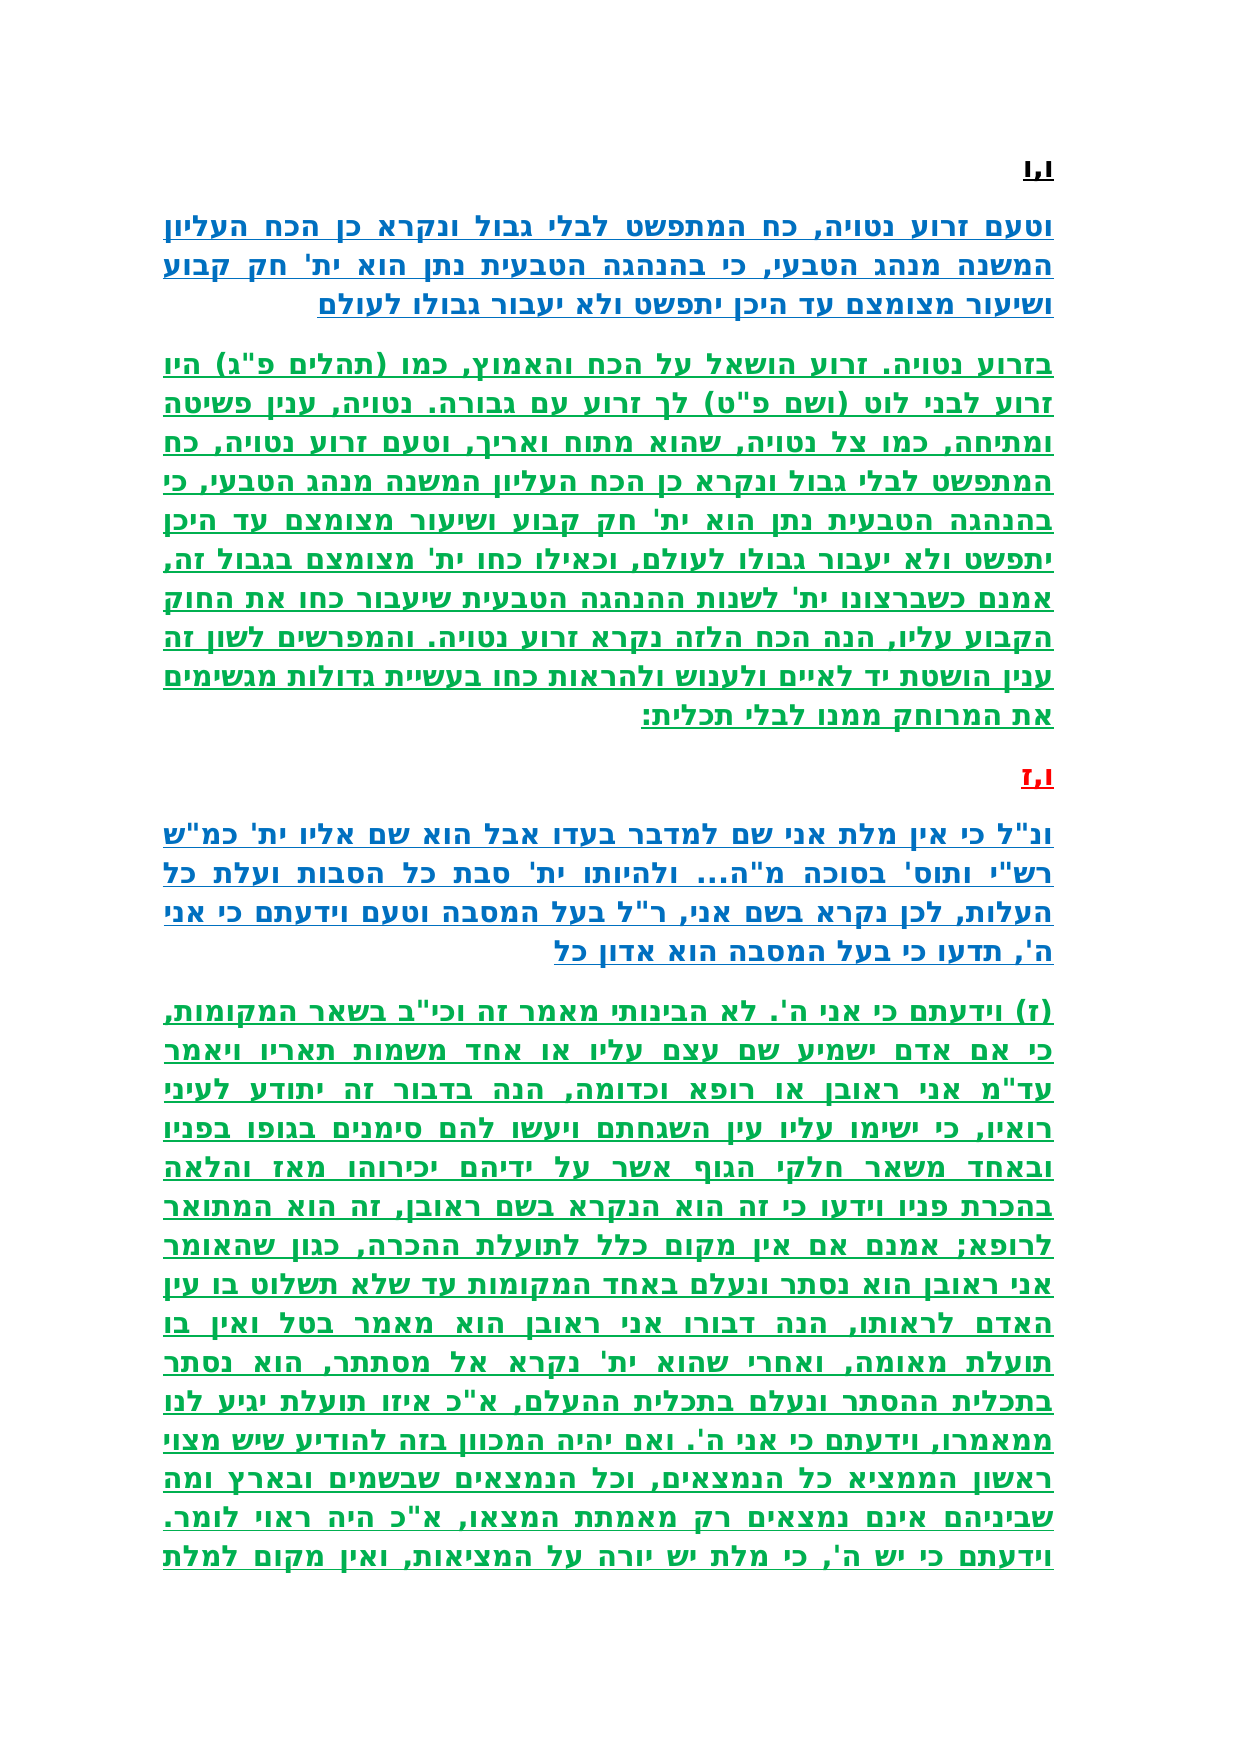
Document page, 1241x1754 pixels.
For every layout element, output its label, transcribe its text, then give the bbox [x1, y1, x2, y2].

text ו,ו [162, 150, 1054, 184]
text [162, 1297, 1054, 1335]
text בזרוע נטויה. זרוע הושאל על הכח והאמוץ, כמו (תהלים פ"ג) היו זרוע לבני לוט (ושם פ"ט) לך זרוע עם גבורה. נטויה, ענין פשיטה ומתיחה, כמו צל נטויה, שהוא מתוח ואריך, וטעם זרוע נטויה, כח המתפשט לבלי גבול ונקרא כן הכח העליון המשנה מנהג הטבעי, כי בהנהגה הטבעית נתן הוא ית' חק קבוע ושיעור מצומצם עד היכן יתפשט ולא יעבור גבולו לעולם, וכאילו כחו ית' מצומצם בגבול זה, אמנם כשברצונו ית' לשנות ההנהגה הטבעית שיעבור כחו את החוק הקבוע עליו, הנה הכח הלזה נקרא זרוע נטויה. והמפרשים לשון זה ענין הושטת יד לאיים ולענוש ולהראות כחו בעשיית גדולות מגשימים את המרוחק ממנו לבלי תכלית: [162, 533, 1054, 571]
text בזרוע נטויה. זרוע הושאל על הכח והאמוץ, כמו (תהלים פ"ג) היו זרוע לבני לוט (ושם פ"ט) לך זרוע עם גבורה. נטויה, ענין פשיטה ומתיחה, כמו צל נטויה, שהוא מתוח ואריך, וטעם זרוע נטויה, כח המתפשט לבלי גבול ונקרא כן הכח העליון המשנה מנהג הטבעי, כי בהנהגה הטבעית נתן הוא ית' חק קבוע ושיעור מצומצם עד היכן יתפשט ולא יעבור גבולו לעולם, וכאילו כחו ית' מצומצם בגבול זה, אמנם כשברצונו ית' לשנות ההנהגה הטבעית שיעבור כחו את החוק הקבוע עליו, הנה הכח הלזה נקרא זרוע נטויה. והמפרשים לשון זה ענין הושטת יד לאיים ולענוש ולהראות כחו בעשיית גדולות מגשימים את המרוחק ממנו לבלי תכלית: [162, 416, 1054, 454]
text בזרוע נטויה. זרוע הושאל על הכח והאמוץ, כמו (תהלים פ"ג) היו זרוע לבני לוט (ושם פ"ט) לך זרוע עם גבורה. נטויה, ענין פשיטה ומתיחה, כמו צל נטויה, שהוא מתוח ואריך, וטעם זרוע נטויה, כח המתפשט לבלי גבול ונקרא כן הכח העליון המשנה מנהג הטבעי, כי בהנהגה הטבעית נתן הוא ית' חק קבוע ושיעור מצומצם עד היכן יתפשט ולא יעבור גבולו לעולם, וכאילו כחו ית' מצומצם בגבול זה, אמנם כשברצונו ית' לשנות ההנהגה הטבעית שיעבור כחו את החוק הקבוע עליו, הנה הכח הלזה נקרא זרוע נטויה. והמפרשים לשון זה ענין הושטת יד לאיים ולענוש ולהראות כחו בעשיית גדולות מגשימים את המרוחק ממנו לבלי תכלית: [162, 572, 1054, 610]
text בזרוע נטויה. זרוע הושאל על הכח והאמוץ, כמו (תהלים פ"ג) היו זרוע לבני לוט (ושם פ"ט) לך זרוע עם גבורה. נטויה, ענין פשיטה ומתיחה, כמו צל נטויה, שהוא מתוח ואריך, וטעם זרוע נטויה, כח המתפשט לבלי גבול ונקרא כן הכח העליון המשנה מנהג הטבעי, כי בהנהגה הטבעית נתן הוא ית' חק קבוע ושיעור מצומצם עד היכן יתפשט ולא יעבור גבולו לעולם, וכאילו כחו ית' מצומצם בגבול זה, אמנם כשברצונו ית' לשנות ההנהגה הטבעית שיעבור כחו את החוק הקבוע עליו, הנה הכח הלזה נקרא זרוע נטויה. והמפרשים לשון זה ענין הושטת יד לאיים ולענוש ולהראות כחו בעשיית גדולות מגשימים את המרוחק ממנו לבלי תכלית: [162, 611, 1054, 649]
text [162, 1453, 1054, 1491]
text בזרוע נטויה. זרוע הושאל על הכח והאמוץ, כמו (תהלים פ"ג) היו זרוע לבני לוט (ושם פ"ט) לך זרוע עם גבורה. נטויה, ענין פשיטה ומתיחה, כמו צל נטויה, שהוא מתוח ואריך, וטעם זרוע נטויה, כח המתפשט לבלי גבול ונקרא כן הכח העליון המשנה מנהג הטבעי, כי בהנהגה הטבעית נתן הוא ית' חק קבוע ושיעור מצומצם עד היכן יתפשט ולא יעבור גבולו לעולם, וכאילו כחו ית' מצומצם בגבול זה, אמנם כשברצונו ית' לשנות ההנהגה הטבעית שיעבור כחו את החוק הקבוע עליו, הנה הכח הלזה נקרא זרוע נטויה. והמפרשים לשון זה ענין הושטת יד לאיים ולענוש ולהראות כחו בעשיית גדולות מגשימים את המרוחק ממנו לבלי תכלית: [162, 650, 1054, 688]
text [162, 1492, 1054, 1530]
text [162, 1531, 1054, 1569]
text ונ"ל כי אין מלת אני שם למדבר בעדו אבל הוא שם אליו ית' כמ"ש רש"י ותוס' בסוכה מ"ה... ולהיותו ית' סבת כל הסבות ועלת כל העלות, לכן נקרא בשם אני, ר"ל בעל המסבה וטעם וידעתם כי אני ה', תדעו כי בעל המסבה הוא אדון כל [162, 818, 1054, 886]
text ו,ז [162, 758, 1054, 792]
text וטעם זרוע נטויה, כח המתפשט לבלי גבול ונקרא כן הכח העליון המשנה מנהג הטבעי, כי בהנהגה הטבעית נתן הוא ית' חק קבוע ושיעור מצומצם עד היכן יתפשט ולא יעבור גבולו לעולם [162, 279, 1054, 322]
text וטעם זרוע נטויה, כח המתפשט לבלי גבול ונקרא כן הכח העליון המשנה מנהג הטבעי, כי בהנהגה הטבעית נתן הוא ית' חק קבוע ושיעור מצומצם עד היכן יתפשט ולא יעבור גבולו לעולם [162, 210, 1054, 278]
text בזרוע נטויה. זרוע הושאל על הכח והאמוץ, כמו (תהלים פ"ג) היו זרוע לבני לוט (ושם פ"ט) לך זרוע עם גבורה. נטויה, ענין פשיטה ומתיחה, כמו צל נטויה, שהוא מתוח ואריך, וטעם זרוע נטויה, כח המתפשט לבלי גבול ונקרא כן הכח העליון המשנה מנהג הטבעי, כי בהנהגה הטבעית נתן הוא ית' חק קבוע ושיעור מצומצם עד היכן יתפשט ולא יעבור גבולו לעולם, וכאילו כחו ית' מצומצם בגבול זה, אמנם כשברצונו ית' לשנות ההנהגה הטבעית שיעבור כחו את החוק הקבוע עליו, הנה הכח הלזה נקרא זרוע נטויה. והמפרשים לשון זה ענין הושטת יד לאיים ולענוש ולהראות כחו בעשיית גדולות מגשימים את המרוחק ממנו לבלי תכלית: [162, 347, 1054, 415]
text בזרוע נטויה. זרוע הושאל על הכח והאמוץ, כמו (תהלים פ"ג) היו זרוע לבני לוט (ושם פ"ט) לך זרוע עם גבורה. נטויה, ענין פשיטה ומתיחה, כמו צל נטויה, שהוא מתוח ואריך, וטעם זרוע נטויה, כח המתפשט לבלי גבול ונקרא כן הכח העליון המשנה מנהג הטבעי, כי בהנהגה הטבעית נתן הוא ית' חק קבוע ושיעור מצומצם עד היכן יתפשט ולא יעבור גבולו לעולם, וכאילו כחו ית' מצומצם בגבול זה, אמנם כשברצונו ית' לשנות ההנהגה הטבעית שיעבור כחו את החוק הקבוע עליו, הנה הכח הלזה נקרא זרוע נטויה. והמפרשים לשון זה ענין הושטת יד לאיים ולענוש ולהראות כחו בעשיית גדולות מגשימים את המרוחק ממנו לבלי תכלית: [162, 689, 1054, 732]
text בזרוע נטויה. זרוע הושאל על הכח והאמוץ, כמו (תהלים פ"ג) היו זרוע לבני לוט (ושם פ"ט) לך זרוע עם גבורה. נטויה, ענין פשיטה ומתיחה, כמו צל נטויה, שהוא מתוח ואריך, וטעם זרוע נטויה, כח המתפשט לבלי גבול ונקרא כן הכח העליון המשנה מנהג הטבעי, כי בהנהגה הטבעית נתן הוא ית' חק קבוע ושיעור מצומצם עד היכן יתפשט ולא יעבור גבולו לעולם, וכאילו כחו ית' מצומצם בגבול זה, אמנם כשברצונו ית' לשנות ההנהגה הטבעית שיעבור כחו את החוק הקבוע עליו, הנה הכח הלזה נקרא זרוע נטויה. והמפרשים לשון זה ענין הושטת יד לאיים ולענוש ולהראות כחו בעשיית גדולות מגשימים את המרוחק ממנו לבלי תכלית: [162, 455, 1054, 493]
text בזרוע נטויה. זרוע הושאל על הכח והאמוץ, כמו (תהלים פ"ג) היו זרוע לבני לוט (ושם פ"ט) לך זרוע עם גבורה. נטויה, ענין פשיטה ומתיחה, כמו צל נטויה, שהוא מתוח ואריך, וטעם זרוע נטויה, כח המתפשט לבלי גבול ונקרא כן הכח העליון המשנה מנהג הטבעי, כי בהנהגה הטבעית נתן הוא ית' חק קבוע ושיעור מצומצם עד היכן יתפשט ולא יעבור גבולו לעולם, וכאילו כחו ית' מצומצם בגבול זה, אמנם כשברצונו ית' לשנות ההנהגה הטבעית שיעבור כחו את החוק הקבוע עליו, הנה הכח הלזה נקרא זרוע נטויה. והמפרשים לשון זה ענין הושטת יד לאיים ולענוש ולהראות כחו בעשיית גדולות מגשימים את המרוחק ממנו לבלי תכלית: [162, 494, 1054, 532]
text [162, 1336, 1054, 1452]
text ונ"ל כי אין מלת אני שם למדבר בעדו אבל הוא שם אליו ית' כמ"ש רש"י ותוס' בסוכה מ"ה... ולהיותו ית' סבת כל הסבות ועלת כל העלות, לכן נקרא בשם אני, ר"ל בעל המסבה וטעם וידעתם כי אני ה', תדעו כי בעל המסבה הוא אדון כל [162, 887, 1054, 968]
